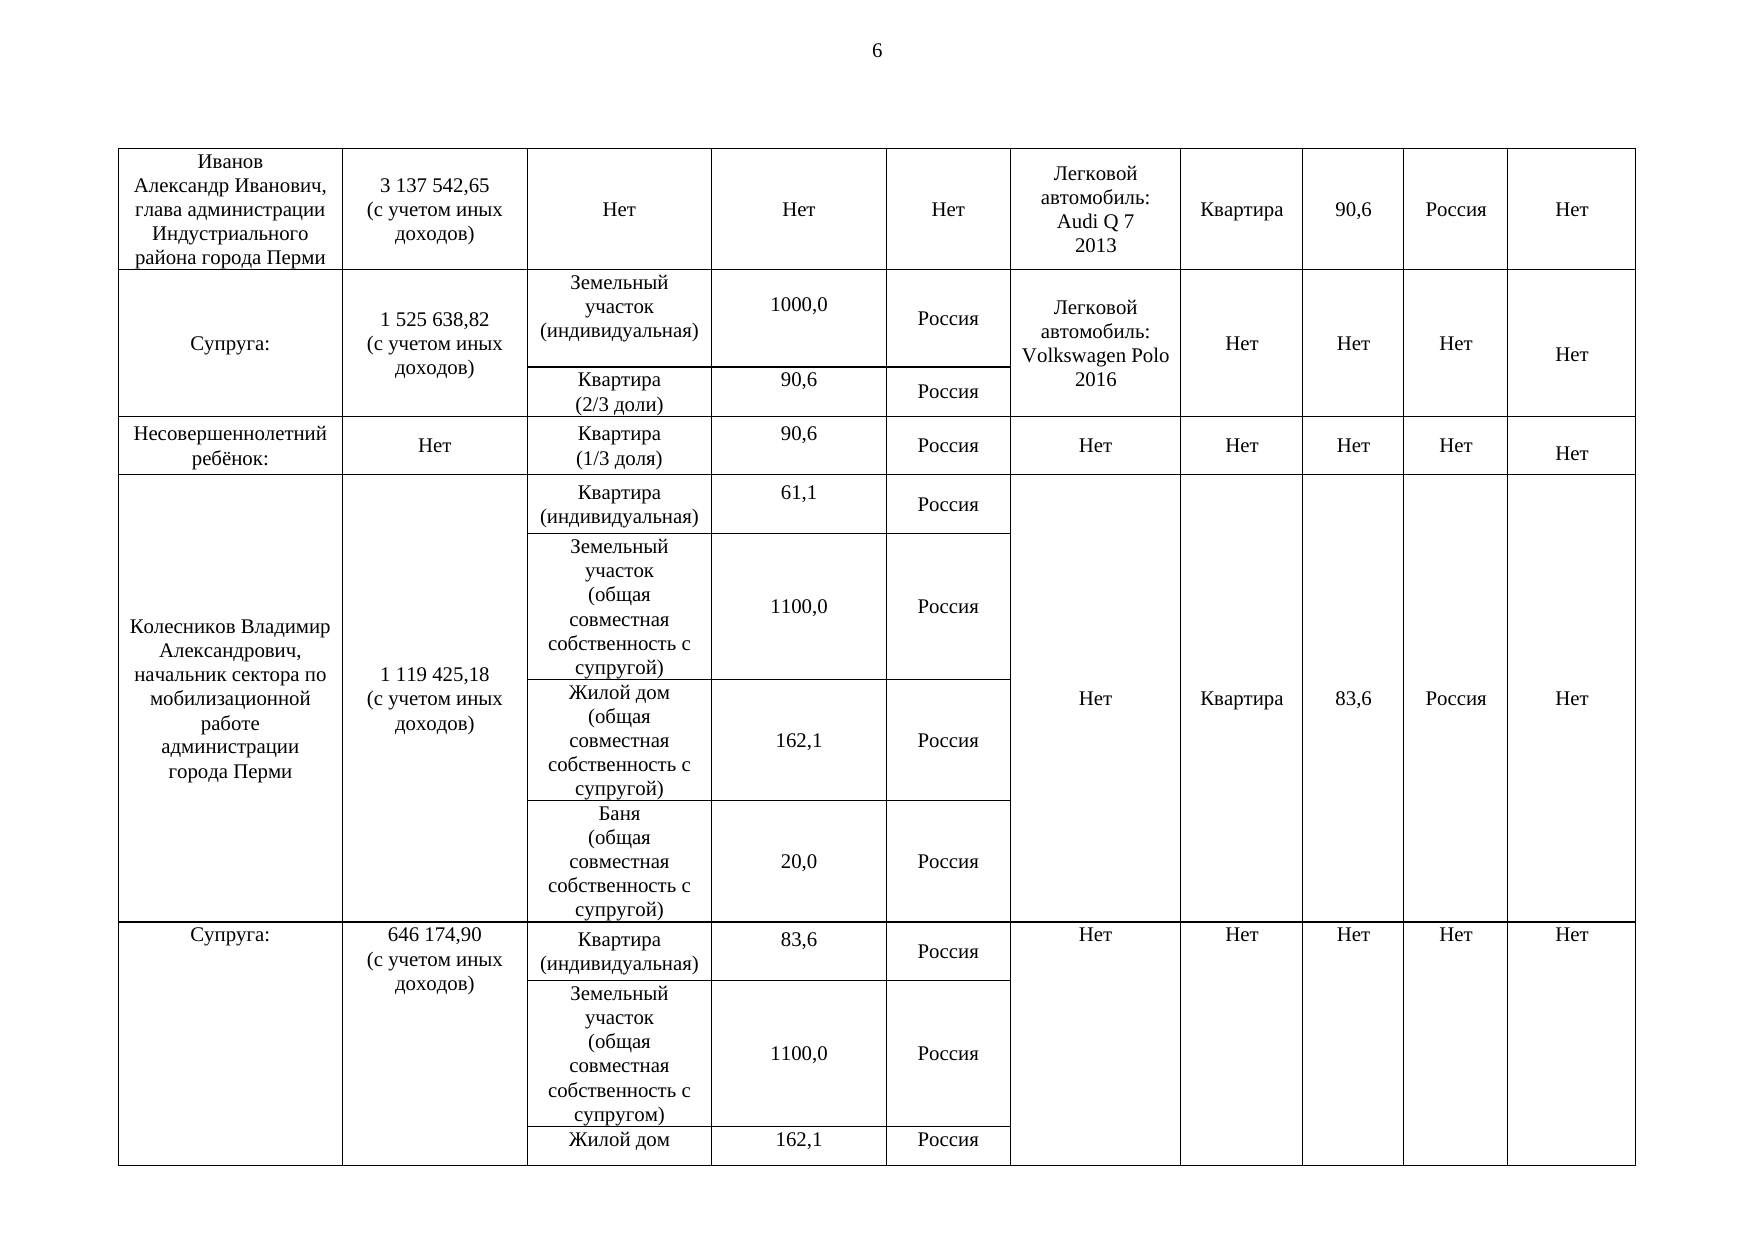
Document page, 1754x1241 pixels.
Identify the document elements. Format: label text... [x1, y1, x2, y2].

table_cell Нет [1011, 475, 1180, 921]
table_cell Земельный участок (индивидуальная) [528, 270, 711, 366]
table_cell Квартира (1/3 доля) [528, 417, 711, 474]
table_cell Жилой дом (общая совместная собственность с супругой) [528, 680, 711, 800]
table_cell 1 525 638,82 (с учетом иных доходов) [343, 270, 527, 416]
table_cell Россия [887, 368, 1010, 416]
table_cell Россия [1404, 149, 1507, 269]
table_cell Супруга: [119, 270, 342, 416]
table_cell Баня (общая совместная собственность с супругой) [528, 801, 711, 921]
table_cell 61,1 [712, 475, 886, 533]
table_cell Россия [887, 417, 1010, 474]
table_cell 646 174,90 (с учетом иных доходов) [343, 923, 527, 1165]
table_cell Земельный участок (общая совместная собственность с супругой) [528, 534, 711, 679]
table_cell Нет [1181, 417, 1302, 474]
table_cell 90,6 [1303, 149, 1403, 269]
table_cell Нет [1303, 923, 1403, 1165]
table_cell Нет [1404, 270, 1507, 416]
table_cell Россия [887, 270, 1010, 366]
table_cell Россия [887, 981, 1010, 1126]
table_cell Иванов Александр Иванович, глава администрации Индустриального района города Перми [119, 149, 342, 269]
table_cell Нет [528, 149, 711, 269]
table_cell 1100,0 [712, 534, 886, 679]
table_cell 83,6 [712, 923, 886, 980]
table_cell Нет [1011, 923, 1180, 1165]
table_cell Квартира [1181, 149, 1302, 269]
table_cell Нет [1181, 270, 1302, 416]
table_cell Нет [1508, 417, 1635, 474]
table_cell Нет [887, 149, 1010, 269]
table_cell 3 137 542,65 (с учетом иных доходов) [343, 149, 527, 269]
table_cell Россия [887, 680, 1010, 800]
table_cell Нет [1011, 417, 1180, 474]
table_cell Квартира (2/3 доли) [528, 368, 711, 416]
table_cell 83,6 [1303, 475, 1403, 921]
table_cell Нет [1508, 923, 1635, 1165]
table_cell 162,1 [712, 680, 886, 800]
table_cell Нет [1508, 149, 1635, 269]
table_cell Квартира [1181, 475, 1302, 921]
table_cell Россия [887, 923, 1010, 980]
table_cell Нет [1303, 270, 1403, 416]
table_cell Россия [887, 534, 1010, 679]
table_cell Колесников Владимир Александрович, начальник сектора по мобилизационной работе администрации города Перми [119, 475, 342, 921]
table_cell Земельный участок (общая совместная собственность с супругом) [528, 981, 711, 1126]
table_cell Россия [887, 475, 1010, 533]
table_cell 90,6 [712, 368, 886, 416]
table_cell Квартира (индивидуальная) [528, 475, 711, 533]
table_cell 20,0 [712, 801, 886, 921]
table_cell Нет [1404, 923, 1507, 1165]
table_cell Нет [712, 149, 886, 269]
table_cell Россия [887, 801, 1010, 921]
table_cell Легковой автомобиль: Volkswagen Polo 2016 [1011, 270, 1180, 416]
table_cell Россия [887, 1127, 1010, 1165]
table_cell Нет [1508, 270, 1635, 416]
table_cell 1100,0 [712, 981, 886, 1126]
table_cell Нет [343, 417, 527, 474]
table_cell 1000,0 [712, 270, 886, 366]
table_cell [528, 1127, 711, 1165]
table_cell Нет [1181, 923, 1302, 1165]
table_cell Россия [1404, 475, 1507, 921]
table_cell Легковой автомобиль: Audi Q 7 2013 [1011, 149, 1180, 269]
table_cell 1 119 425,18 (с учетом иных доходов) [343, 475, 527, 921]
table_cell Нет [1508, 475, 1635, 921]
table_cell Квартира (индивидуальная) [528, 923, 711, 980]
table_cell Супруга: [119, 923, 342, 1165]
table_cell Нет [1303, 417, 1403, 474]
table_cell 90,6 [712, 417, 886, 474]
table_cell Нет [1404, 417, 1507, 474]
table_cell Несовершеннолетний ребёнок: [119, 417, 342, 474]
table_cell 162,1 [712, 1127, 886, 1165]
